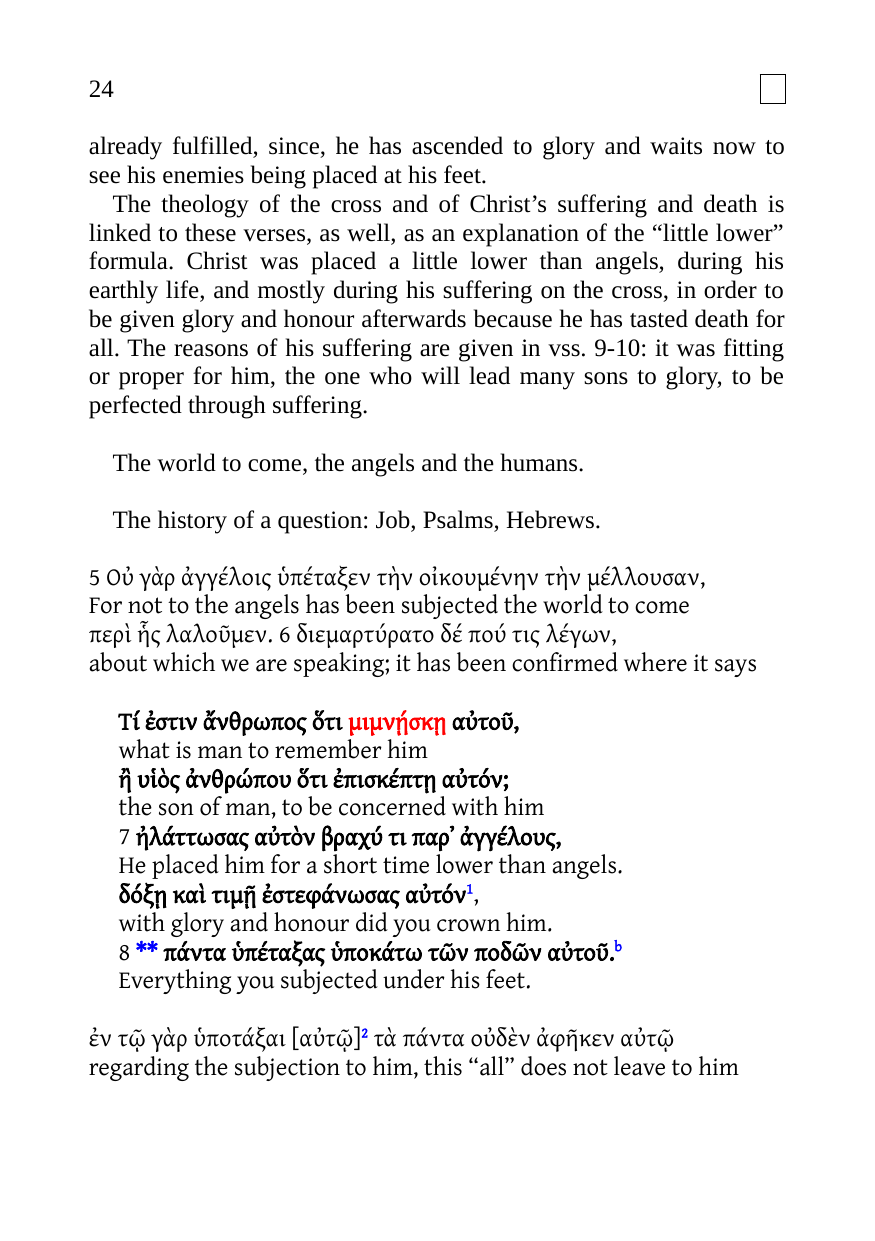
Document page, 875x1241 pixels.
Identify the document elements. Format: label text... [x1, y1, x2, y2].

text 8 ** πάντα ὑπέταξας ὑποκάτω τῶν ποδῶν αὐτοῦ.b [89, 938, 785, 967]
text δόξῃ καὶ τιμῇ ἐστεφάνωσας αὐτόν1, [89, 880, 785, 909]
text 7 ἠλάττωσας αὐτὸν βραχύ τι παρ᾽ ἀγγέλους, [89, 823, 785, 852]
text The world to come, the angels and the humans. [89, 448, 785, 476]
text about which we are speaking; it has been confirmed where it says [89, 649, 785, 678]
text ἢ υἱὸς ἀνθρώπου ὅτι ἐπισκέπτῃ αὐτόν; [89, 765, 785, 794]
text 5 Οὐ γὰρ ἀγγέλοις ὑπέταξεν τὴν οἰκουμένην τὴν μέλλουσαν, [89, 563, 785, 592]
text what is man to remember him [89, 736, 785, 765]
text Τί ἐστιν ἄνθρωπος ὅτι μιμνῄσκῃ αὐτοῦ, [89, 707, 785, 736]
text He placed him for a short time lower than angels. [89, 852, 785, 880]
text The history of a question: Job, Psalms, Hebrews. [89, 505, 785, 534]
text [89, 131, 785, 189]
text regarding the subjection to him, this “all” does not leave to him [89, 1053, 785, 1082]
text ἐν τῷ γὰρ ὑποτάξαι [αὐτῷ]2 τὰ πάντα οὐδὲν ἀφῆκεν αὐτῷ [89, 1025, 785, 1053]
text περὶ ἧς λαλοῦμεν. 6 διεμαρτύρατο δέ πού τις λέγων, [89, 621, 785, 649]
text the son of man, to be concerned with him [89, 794, 785, 823]
text For not to the angels has been subjected the world to come [89, 592, 785, 621]
text The theology of the cross and of Christ’s suffering and death is linked to these verses, as well, as an explanation of the “little lower” formula. Christ was placed a little lower than angels, during his earthly life, and mostly during his suffering on the cross, in order to be given glory and honour afterwards because he has tasted death for all. The reasons of his suffering are given in vss. 9-10: it was fitting or proper for him, the one who will lead many sons to glory, to be perfected through suffering. [89, 189, 785, 419]
text with glory and honour did you crown him. [89, 909, 785, 938]
text Everything you subjected under his feet. [89, 967, 785, 996]
